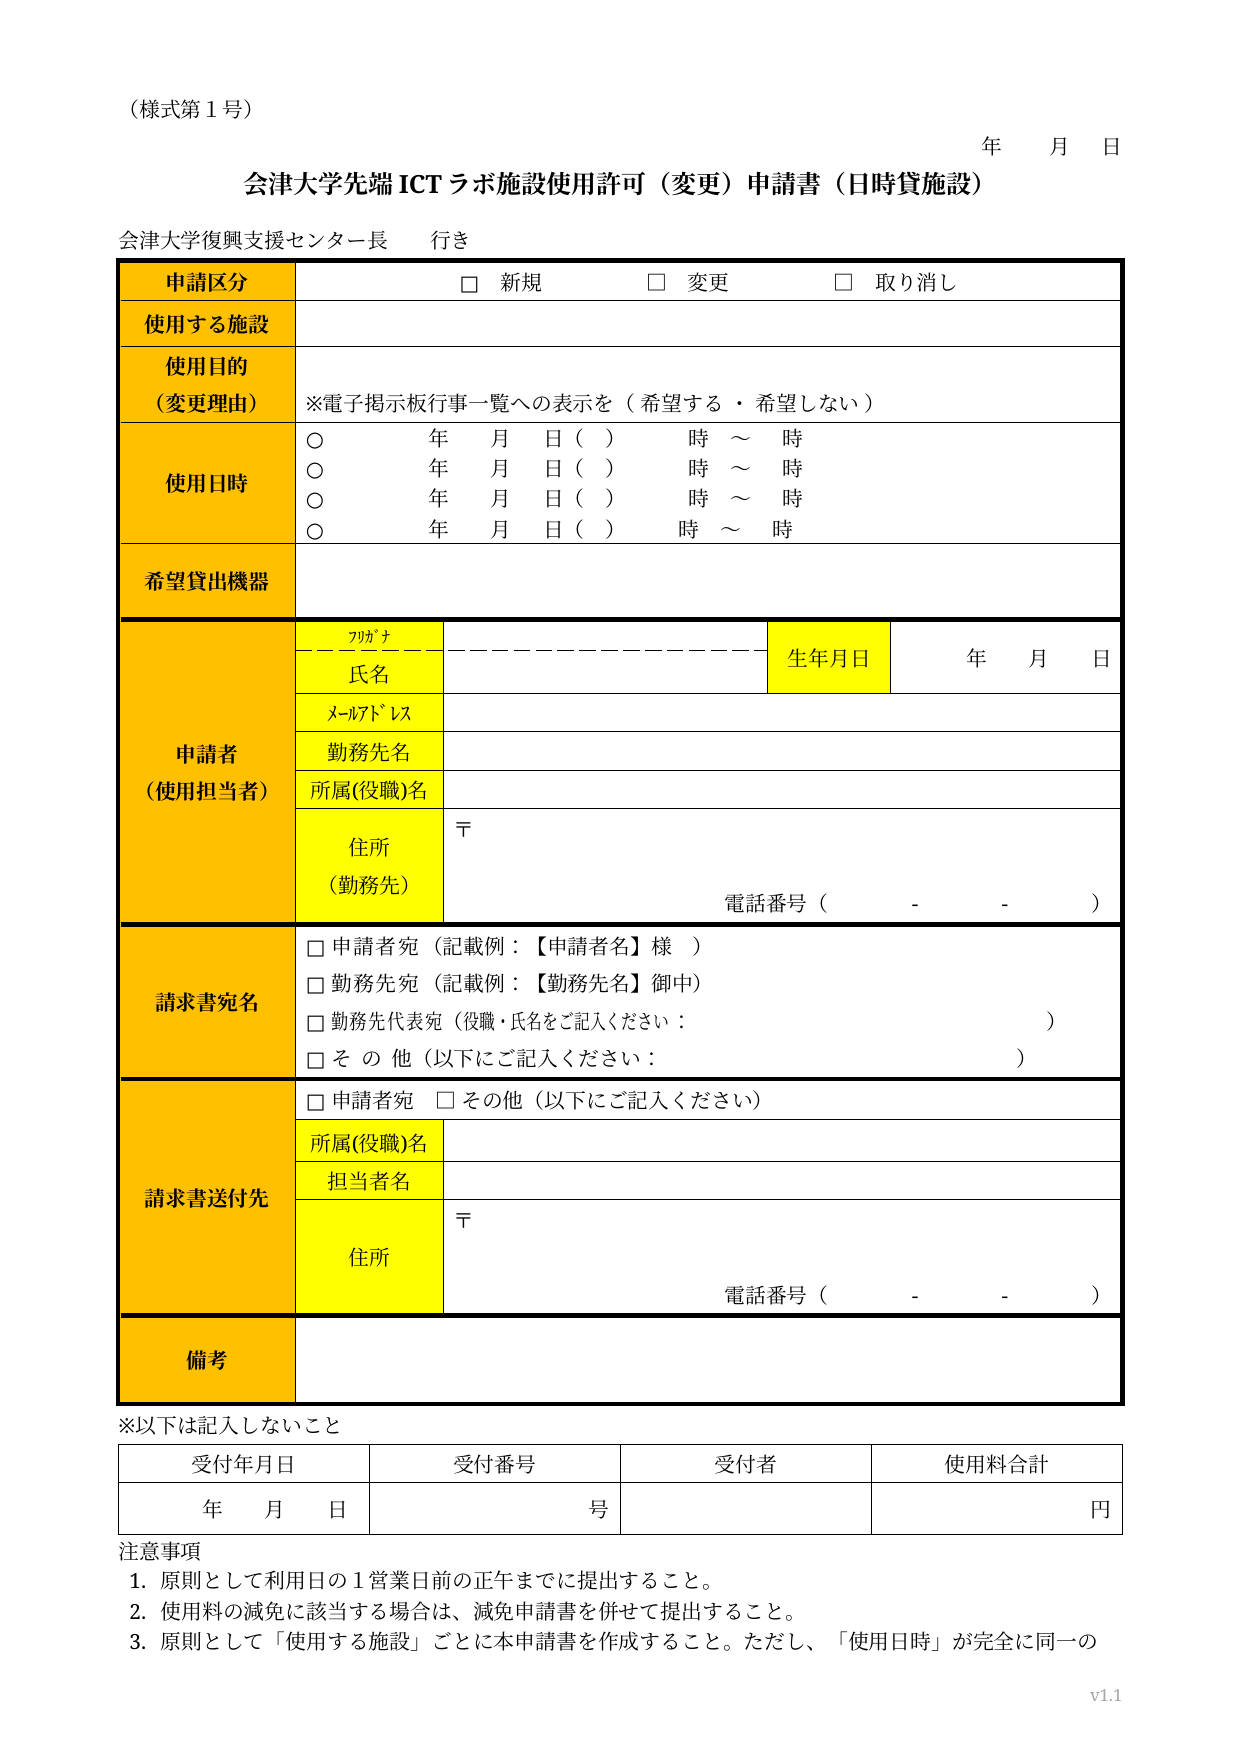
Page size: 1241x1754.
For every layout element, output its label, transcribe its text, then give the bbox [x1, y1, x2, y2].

table_cell 所属(役職)名 [296, 771, 443, 808]
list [129, 1625, 1100, 1655]
table_cell [444, 622, 767, 650]
table_header □ 新規 □ 変更 □ 取り消し [296, 263, 1120, 300]
table_cell [444, 732, 1120, 770]
table_cell ※電子掲示板行事一覧への表示を（ 希望する ・ 希望しない ） [296, 347, 1120, 422]
table_cell 請求書宛名 [120, 923, 295, 1076]
table_cell 年 月 日 [891, 622, 1120, 693]
table_cell 住所 [296, 1200, 443, 1313]
text 会津大学先端ICTラボ施設使用許可（変更）申請書（日時貸施設） [118, 164, 1122, 202]
table_cell 〒 電話番号（ - - ） [444, 1200, 1120, 1313]
table_cell 担当者名 [296, 1162, 443, 1199]
text ※以下は記入しないこと [118, 1406, 1122, 1444]
table_cell 勤務先名 [296, 732, 443, 770]
table_cell [296, 544, 1120, 617]
table_cell 住所 （勤務先） [296, 809, 443, 922]
table_cell 号 [370, 1483, 620, 1534]
table_cell 使用日時 [120, 423, 295, 543]
table_cell [444, 771, 1120, 808]
text （様式第１号） [118, 89, 1122, 127]
table_cell 申請者 （使用担当者） [120, 618, 295, 922]
table_cell 年 月 日 [119, 1483, 369, 1534]
table_cell [444, 1120, 1120, 1161]
table_header 使用料合計 [872, 1445, 1122, 1482]
table_cell 使用目的 （変更理由） [120, 347, 295, 422]
table_cell 使用する施設 [120, 301, 295, 346]
table_cell 〒 電話番号（ - - ） [444, 809, 1120, 922]
text 会津大学復興支援センター長 行き [118, 221, 1122, 258]
table_cell ﾒｰﾙｱﾄﾞﾚｽ [296, 694, 443, 731]
list 使用料の減免に該当する場合は、減免申請書を併せて提出すること。 [129, 1595, 1122, 1625]
table_cell 備考 [120, 1314, 295, 1402]
table_cell □ 申請者宛 □ その他（以下にご記入ください） [296, 1081, 1120, 1119]
table_cell □ 申請者宛（記載例：【申請者名】様 ） □ 勤務先宛（記載例：【勤務先名】御中） □ 勤務先代表宛（役職・氏名をご記入ください： ） □ その他（以下にご記入ください： ） [296, 927, 1120, 1076]
table_header 受付者 [621, 1445, 871, 1482]
table_cell [444, 1162, 1120, 1199]
table_cell 請求書送付先 [120, 1078, 295, 1313]
table_cell 氏名 [296, 650, 443, 693]
text 注意事項 [118, 1535, 1122, 1565]
table_cell 生年月日 [768, 622, 890, 693]
table_cell 円 [872, 1483, 1122, 1534]
table_header 申請区分 [120, 263, 295, 300]
table_cell [444, 650, 767, 693]
table_cell [444, 694, 1120, 731]
text 年 月 日 [118, 127, 1122, 164]
table_cell [296, 1318, 1120, 1402]
table_header 受付番号 [370, 1445, 620, 1482]
table_cell ○ 年 月 日（ ） 時 ～ 時 ○ 年 月 日（ ） 時 ～ 時 ○ 年 月 日（ ） 時 ～ 時 ○ 年 月 日（ ） 時 ～ 時 [296, 423, 1120, 543]
table_cell [621, 1483, 871, 1534]
list 原則として利用日の１営業日前の正午までに提出すること。 [129, 1565, 1122, 1595]
table_cell [296, 301, 1120, 346]
table_header 受付年月日 [119, 1445, 369, 1482]
table_cell ﾌﾘｶﾞﾅ [296, 622, 443, 650]
table_cell 所属(役職)名 [296, 1120, 443, 1161]
table_cell 希望貸出機器 [120, 544, 295, 617]
